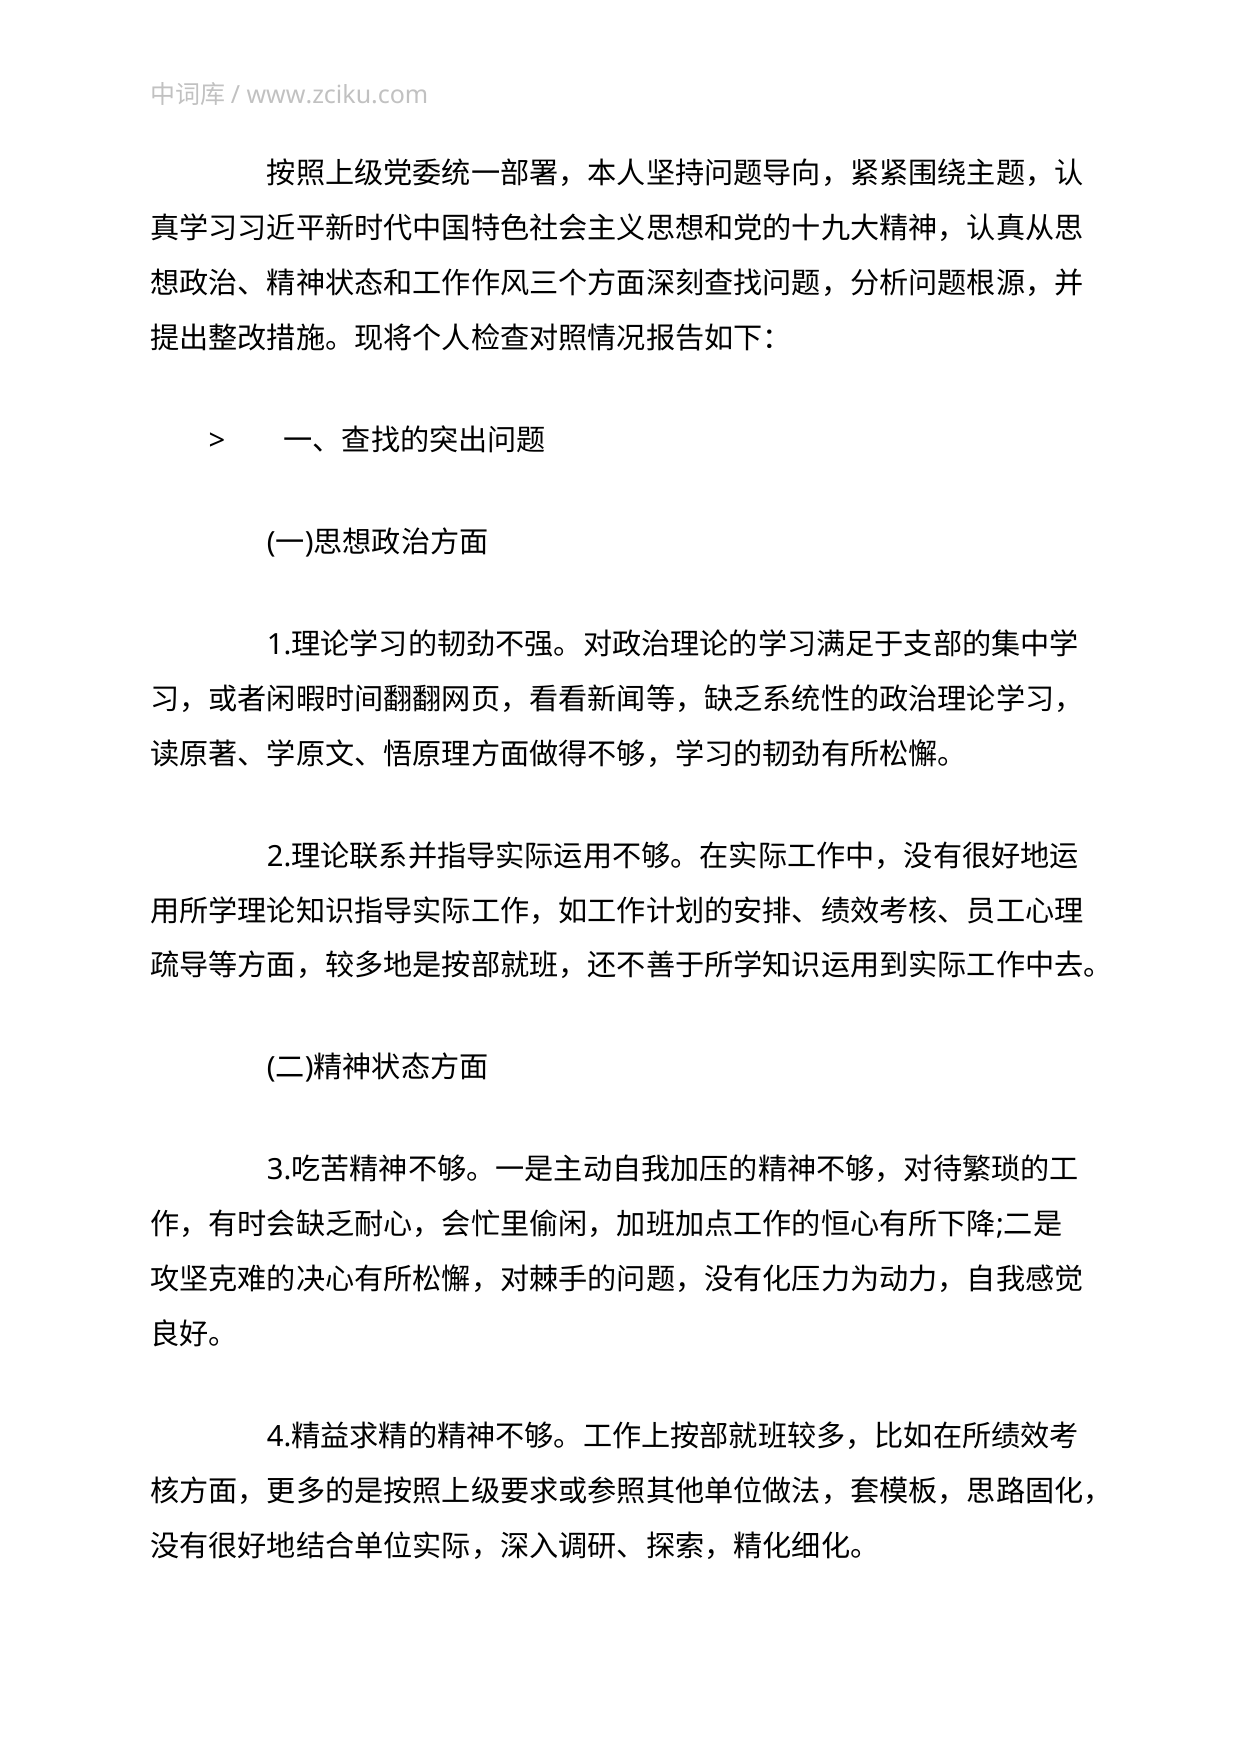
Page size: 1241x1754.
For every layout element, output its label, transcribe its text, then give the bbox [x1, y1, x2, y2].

text (一)思想政治方面 [150, 518, 1090, 561]
text 2.理论联系并指导实际运用不够。在实际工作中，没有很好地运用所学理论知识指导实际工作，如工作计划的安排、绩效考核、员工心理疏导等方面，较多地是按部就班，还不善于所学知识运用到实际工作中去。 [150, 832, 1090, 984]
text 3.吃苦精神不够。一是主动自我加压的精神不够，对待繁琐的工作，有时会缺乏耐心，会忙里偷闲，加班加点工作的恒心有所下降;二是攻坚克难的决心有所松懈，对棘手的问题，没有化压力为动力，自我感觉良好。 [150, 1146, 1090, 1353]
text (二)精神状态方面 [150, 1044, 1090, 1086]
text 按照上级党委统一部署，本人坚持问题导向，紧紧围绕主题，认真学习习近平新时代中国特色社会主义思想和党的十九大精神，认真从思想政治、精神状态和工作作风三个方面深刻查找问题，分析问题根源，并提出整改措施。现将个人检查对照情况报告如下： [150, 150, 1090, 357]
text 1.理论学习的韧劲不强。对政治理论的学习满足于支部的集中学习，或者闲暇时间翻翻网页，看看新闻等，缺乏系统性的政治理论学习，读原著、学原文、悟原理方面做得不够，学习的韧劲有所松懈。 [150, 620, 1090, 773]
text 4.精益求精的精神不够。工作上按部就班较多，比如在所绩效考核方面，更多的是按照上级要求或参照其他单位做法，套模板，思路固化，没有很好地结合单位实际，深入调研、探索，精化细化。 [150, 1412, 1090, 1564]
text > 一、查找的突出问题 [150, 416, 1090, 459]
